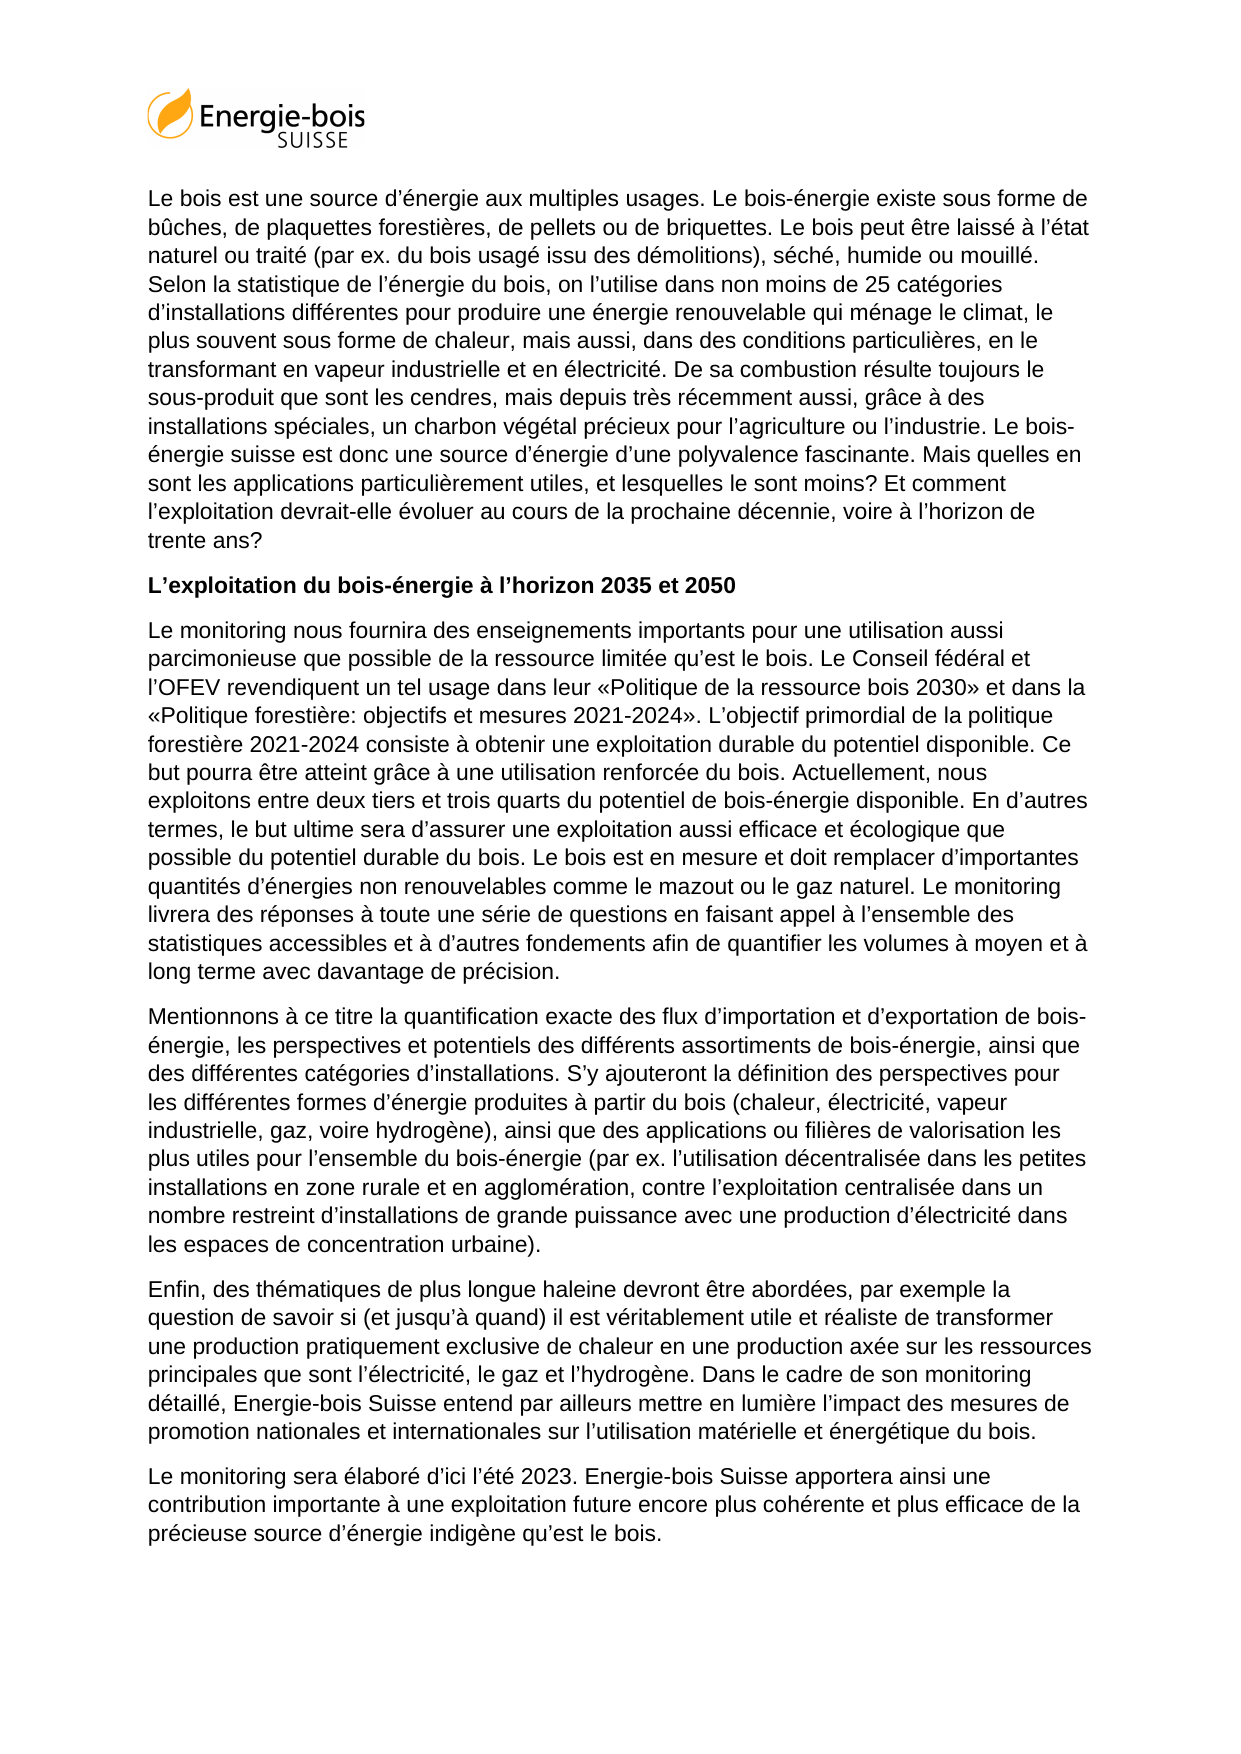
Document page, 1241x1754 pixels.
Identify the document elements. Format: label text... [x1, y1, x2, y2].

text Le bois est une source d’énergie aux multiples usages. Le bois-énergie existe sous forme de bûches, de plaquettes forestières, de pellets ou de briquettes. Le bois peut être laissé à l’état naturel ou traité (par ex. du bois usagé issu des démolitions), séché, humide ou mouillé. Selon la statistique de l’énergie du bois, on l’utilise dans non moins de 25 catégories d’installations différentes pour produire une énergie renouvelable qui ménage le climat, le plus souvent sous forme de chaleur, mais aussi, dans des conditions particulières, en le transformant en vapeur industrielle et en électricité. De sa combustion résulte toujours le sous-produit que sont les cendres, mais depuis très récemment aussi, grâce à des installations spéciales, un charbon végétal précieux pour l’agriculture ou l’industrie. Le bois-énergie suisse est donc une source d’énergie d’une polyvalence fascinante. Mais quelles en sont les applications particulièrement utiles, et lesquelles le sont moins? Et comment l’exploitation devrait-elle évoluer au cours de la prochaine décennie, voire à l’horizon de trente ans? [148, 185, 1093, 553]
text Enfin, des thématiques de plus longue haleine devront être abordées, par exemple la question de savoir si (et jusqu’à quand) il est véritablement utile et réaliste de transformer une production pratiquement exclusive de chaleur en une production axée sur les ressources principales que sont l’électricité, le gaz et l’hydrogène. Dans le cadre de son monitoring détaillé, Energie-bois Suisse entend par ailleurs mettre en lumière l’impact des mesures de promotion nationales et internationales sur l’utilisation matérielle et énergétique du bois. [148, 1276, 1093, 1444]
text L’exploitation du bois-énergie à l’horizon 2035 et 2050 [148, 572, 1093, 598]
text Mentionnons à ce titre la quantification exacte des flux d’importation et d’exportation de bois-énergie, les perspectives et potentiels des différents assortiments de bois-énergie, ainsi que des différentes catégories d’installations. S’y ajouteront la définition des perspectives pour les différentes formes d’énergie produites à partir du bois (chaleur, électricité, vapeur industrielle, gaz, voire hydrogène), ainsi que des applications ou filières de valorisation les plus utiles pour l’ensemble du bois-énergie (par ex. l’utilisation décentralisée dans les petites installations en zone rurale et en agglomération, contre l’exploitation centralisée dans un nombre restreint d’installations de grande puissance avec une production d’électricité dans les espaces de concentration urbaine). [148, 1003, 1093, 1257]
text Le monitoring sera élaboré d’ici l’été 2023. Energie-bois Suisse apportera ainsi une contribution importante à une exploitation future encore plus cohérente et plus efficace de la précieuse source d’énergie indigène qu’est le bois. [148, 1463, 1093, 1546]
picture [147, 88, 365, 148]
text Le monitoring nous fournira des enseignements importants pour une utilisation aussi parcimonieuse que possible de la ressource limitée qu’est le bois. Le Conseil fédéral et l’OFEV revendiquent un tel usage dans leur «Politique de la ressource bois 2030» et dans la «Politique forestière: objectifs et mesures 2021-2024». L’objectif primordial de la politique forestière 2021-2024 consiste à obtenir une exploitation durable du potentiel disponible. Ce but pourra être atteint grâce à une utilisation renforcée du bois. Actuellement, nous exploitons entre deux tiers et trois quarts du potentiel de bois-énergie disponible. En d’autres termes, le but ultime sera d’assurer une exploitation aussi efficace et écologique que possible du potentiel durable du bois. Le bois est en mesure et doit remplacer d’importantes quantités d’énergies non renouvelables comme le mazout ou le gaz naturel. Le monitoring livrera des réponses à toute une série de questions en faisant appel à l’ensemble des statistiques accessibles et à d’autres fondements afin de quantifier les volumes à moyen et à long terme avec davantage de précision. [148, 617, 1093, 984]
